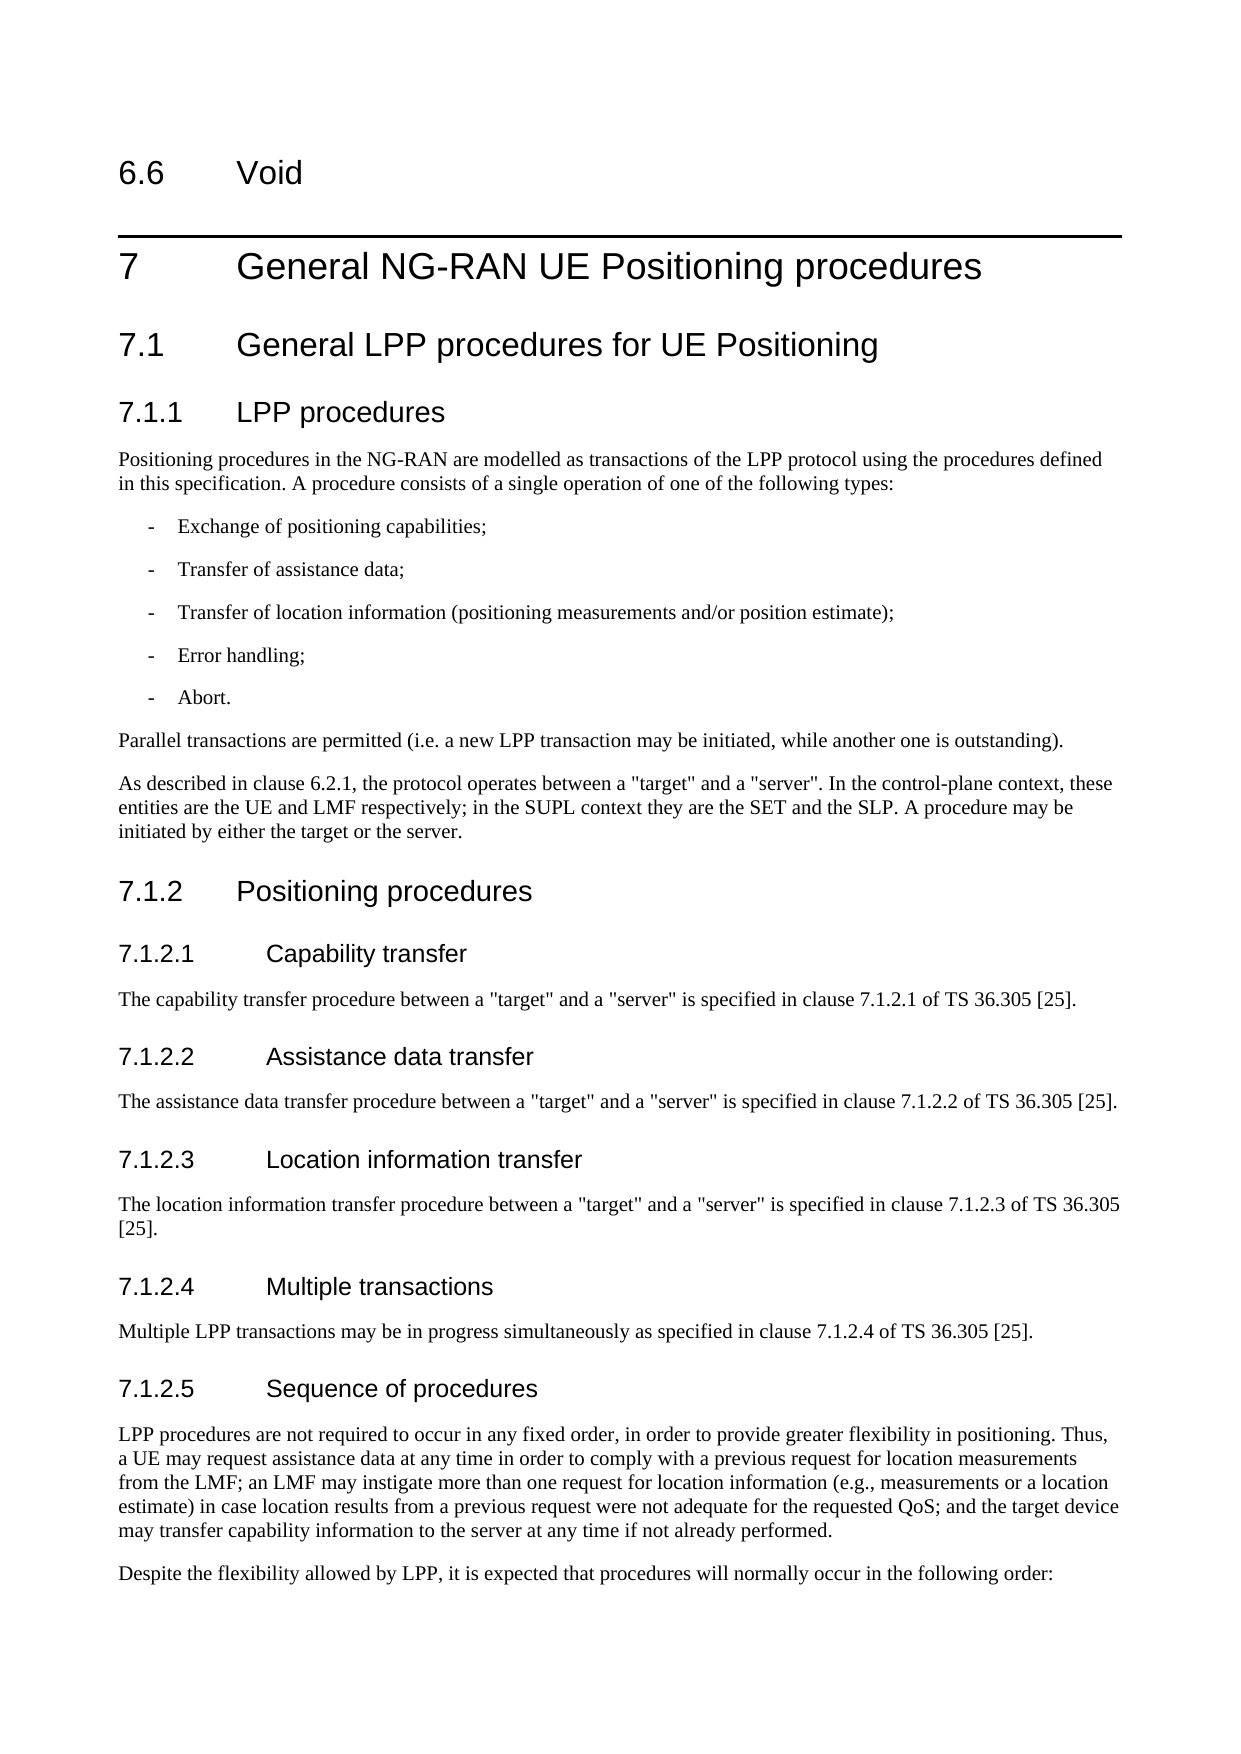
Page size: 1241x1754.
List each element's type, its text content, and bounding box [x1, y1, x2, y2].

subtitle 7.1 General LPP procedures for UE Positioning [118, 325, 1122, 364]
text Parallel transactions are permitted (i.e. a new LPP transaction may be initiated, while another one is outstanding). [118, 728, 1122, 752]
text The location information transfer procedure between a "target" and a "server" is specified in clause 7.1.2.3 of TS 36.305 [25]. [118, 1192, 1122, 1240]
subtitle 7.1.2.4 Multiple transactions [118, 1272, 1122, 1300]
text Multiple LPP transactions may be in progress simultaneously as specified in clause 7.1.2.4 of TS 36.305 [25]. [118, 1319, 1122, 1343]
subtitle 7.1.2.5 Sequence of procedures [118, 1374, 1122, 1403]
subtitle 7.1.2 Positioning procedures [118, 874, 1122, 908]
subtitle 7.1.2.1 Capability transfer [118, 939, 1122, 968]
text - Transfer of assistance data; [148, 557, 1122, 581]
text - Error handling; [148, 642, 1122, 667]
text - Exchange of positioning capabilities; [148, 514, 1122, 538]
subtitle 7.1.2.3 Location information transfer [118, 1145, 1122, 1173]
text LPP procedures are not required to occur in any fixed order, in order to provide greater flexibility in positioning. Thus, a UE may request assistance data at any time in order to comply with a previous request for location measurements from the LMF; an LMF may instigate more than one request for location information (e.g., measurements or a location estimate) in case location results from a previous request were not adequate for the requested QoS; and the target device may transfer capability information to the server at any time if not already performed. [118, 1422, 1122, 1542]
text - Abort. [148, 685, 1122, 709]
text - Transfer of location information (positioning measurements and/or position estimate); [148, 600, 1122, 624]
text Positioning procedures in the NG-RAN are modelled as transactions of the LPP protocol using the procedures defined in this specification. A procedure consists of a single operation of one of the following types: [118, 447, 1122, 495]
text As described in clause 6.2.1, the protocol operates between a "target" and a "server". In the control-plane context, these entities are the UE and LMF respectively; in the SUPL context they are the SET and the SLP. A procedure may be initiated by either the target or the server. [118, 771, 1122, 843]
subtitle 7.1.2.2 Assistance data transfer [118, 1042, 1122, 1071]
text The capability transfer procedure between a "target" and a "server" is specified in clause 7.1.2.1 of TS 36.305 [25]. [118, 987, 1122, 1011]
text Despite the flexibility allowed by LPP, it is expected that procedures will normally occur in the following order: [118, 1561, 1122, 1585]
text The assistance data transfer procedure between a "target" and a "server" is specified in clause 7.1.2.2 of TS 36.305 [25]. [118, 1089, 1122, 1113]
subtitle 6.6 Void [118, 153, 1122, 191]
subtitle 7.1.1 LPP procedures [118, 395, 1122, 428]
subtitle 7 General NG-RAN UE Positioning procedures [118, 238, 1122, 288]
